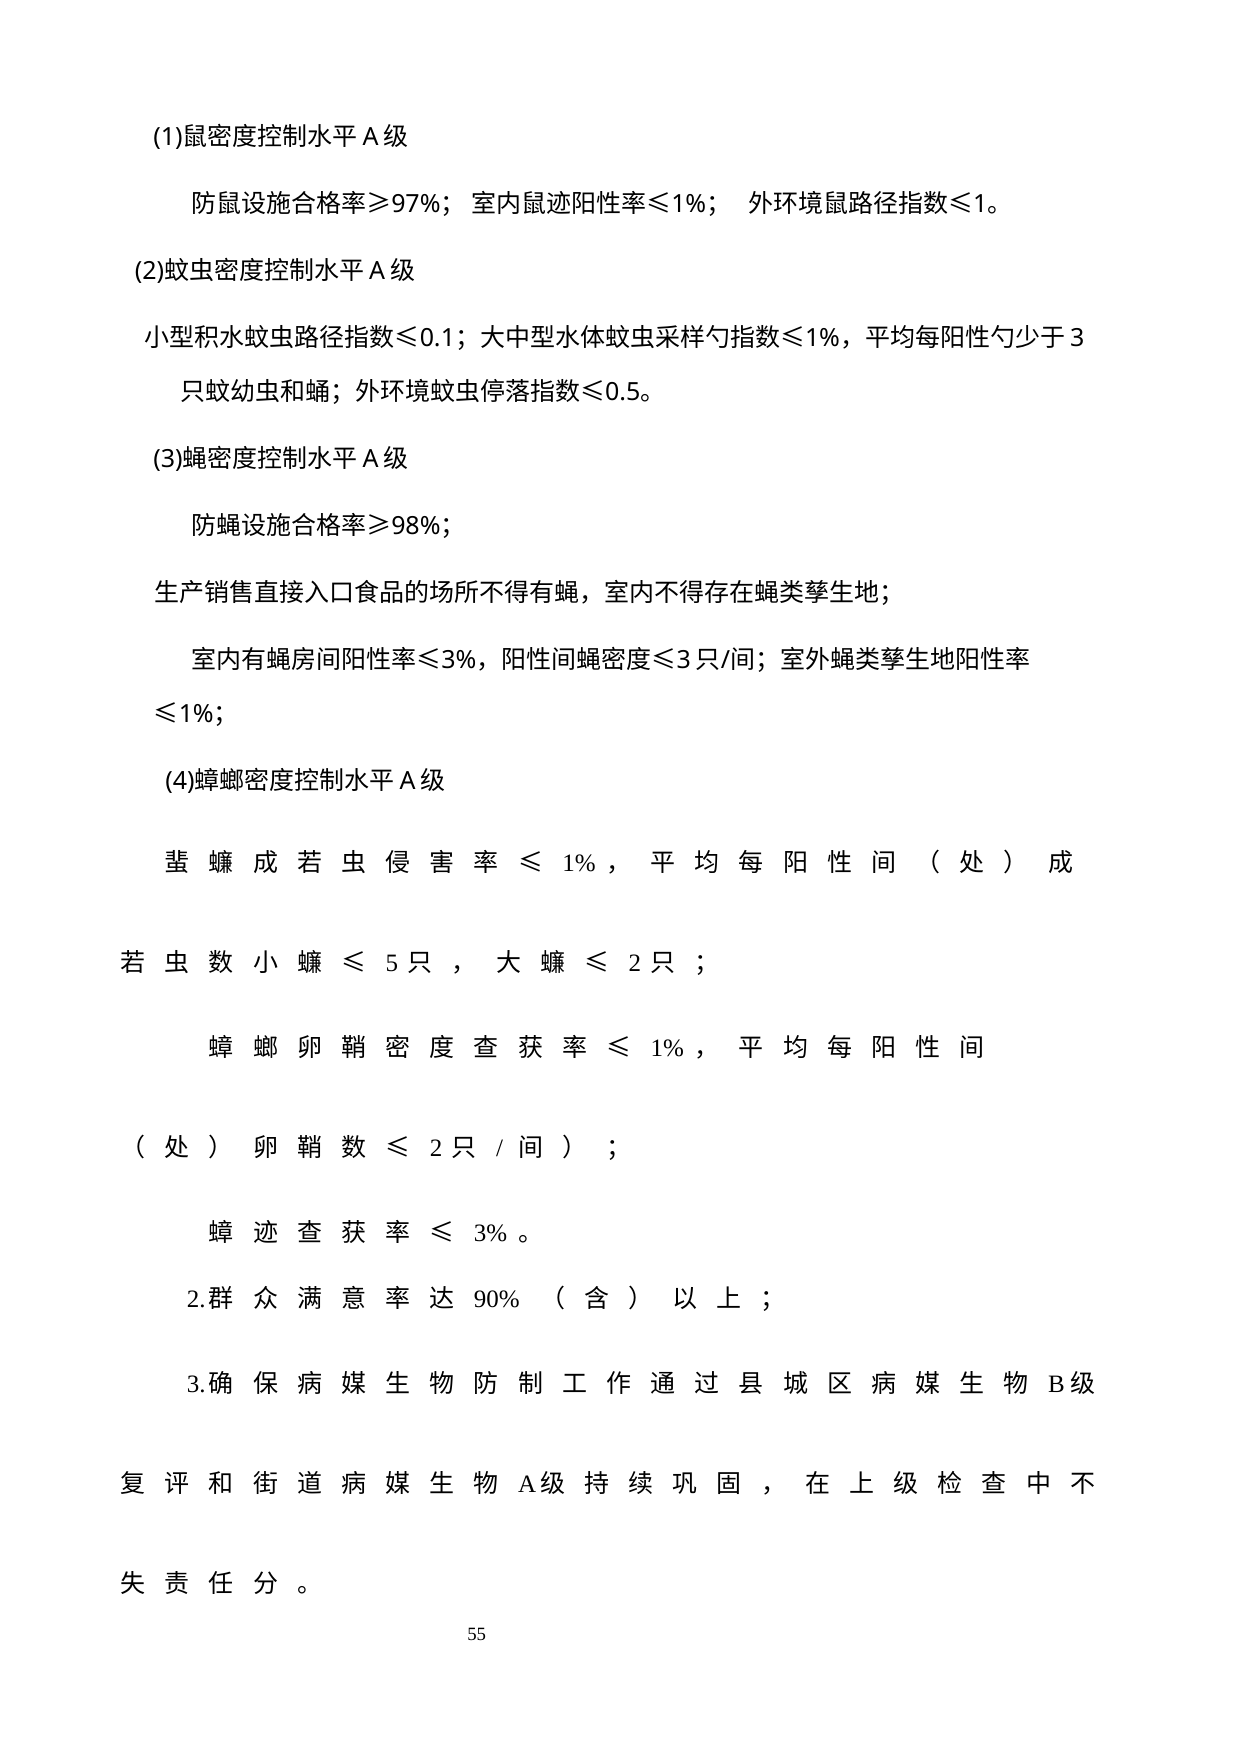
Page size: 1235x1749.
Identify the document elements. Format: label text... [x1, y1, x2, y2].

list (1)鼠密度控制水平A级 [153, 117, 1114, 153]
text 蟑迹查获率≤3%。 [120, 1197, 1114, 1264]
text (4)蟑螂密度控制水平A级 [115, 761, 1114, 797]
text 蜚蠊成若虫侵害率≤1%，平均每阳性间（处）成若虫数小蠊≤5只，大蠊≤2只； [120, 827, 1114, 994]
text 小型积水蚊虫路径指数≤0.1；大中型水体蚊虫采样勺指数≤1%，平均每阳性勺少于3只蚊幼虫和蛹；外环境蚊虫停落指数≤0.5。 [112, 317, 1114, 408]
text 防蝇设施合格率≥98%； [153, 506, 1114, 542]
text 蟑螂卵鞘密度查获率≤1%，平均每阳性间（处）卵鞘数≤2只/间）； [120, 1012, 1114, 1179]
text 2.群众满意率达90%（含）以上； [120, 1264, 1114, 1330]
text 3.确保病媒生物防制工作通过县城区病媒生物B级复评和街道病媒生物A级持续巩固，在上级检查中不失责任分。 [120, 1348, 1114, 1615]
text (2)蚊虫密度控制水平A级 [115, 251, 1114, 287]
list (3)蝇密度控制水平A级 [153, 439, 1114, 475]
text 室内有蝇房间阳性率≤3%，阳性间蝇密度≤3只/间；室外蝇类孳生地阳性率≤1%； [153, 639, 1114, 730]
text 防鼠设施合格率≥97%； 室内鼠迹阳性率≤1%； 外环境鼠路径指数≤1。 [153, 184, 1114, 220]
text 生产销售直接入口食品的场所不得有蝇，室内不得存在蝇类孳生地； [115, 572, 1114, 609]
